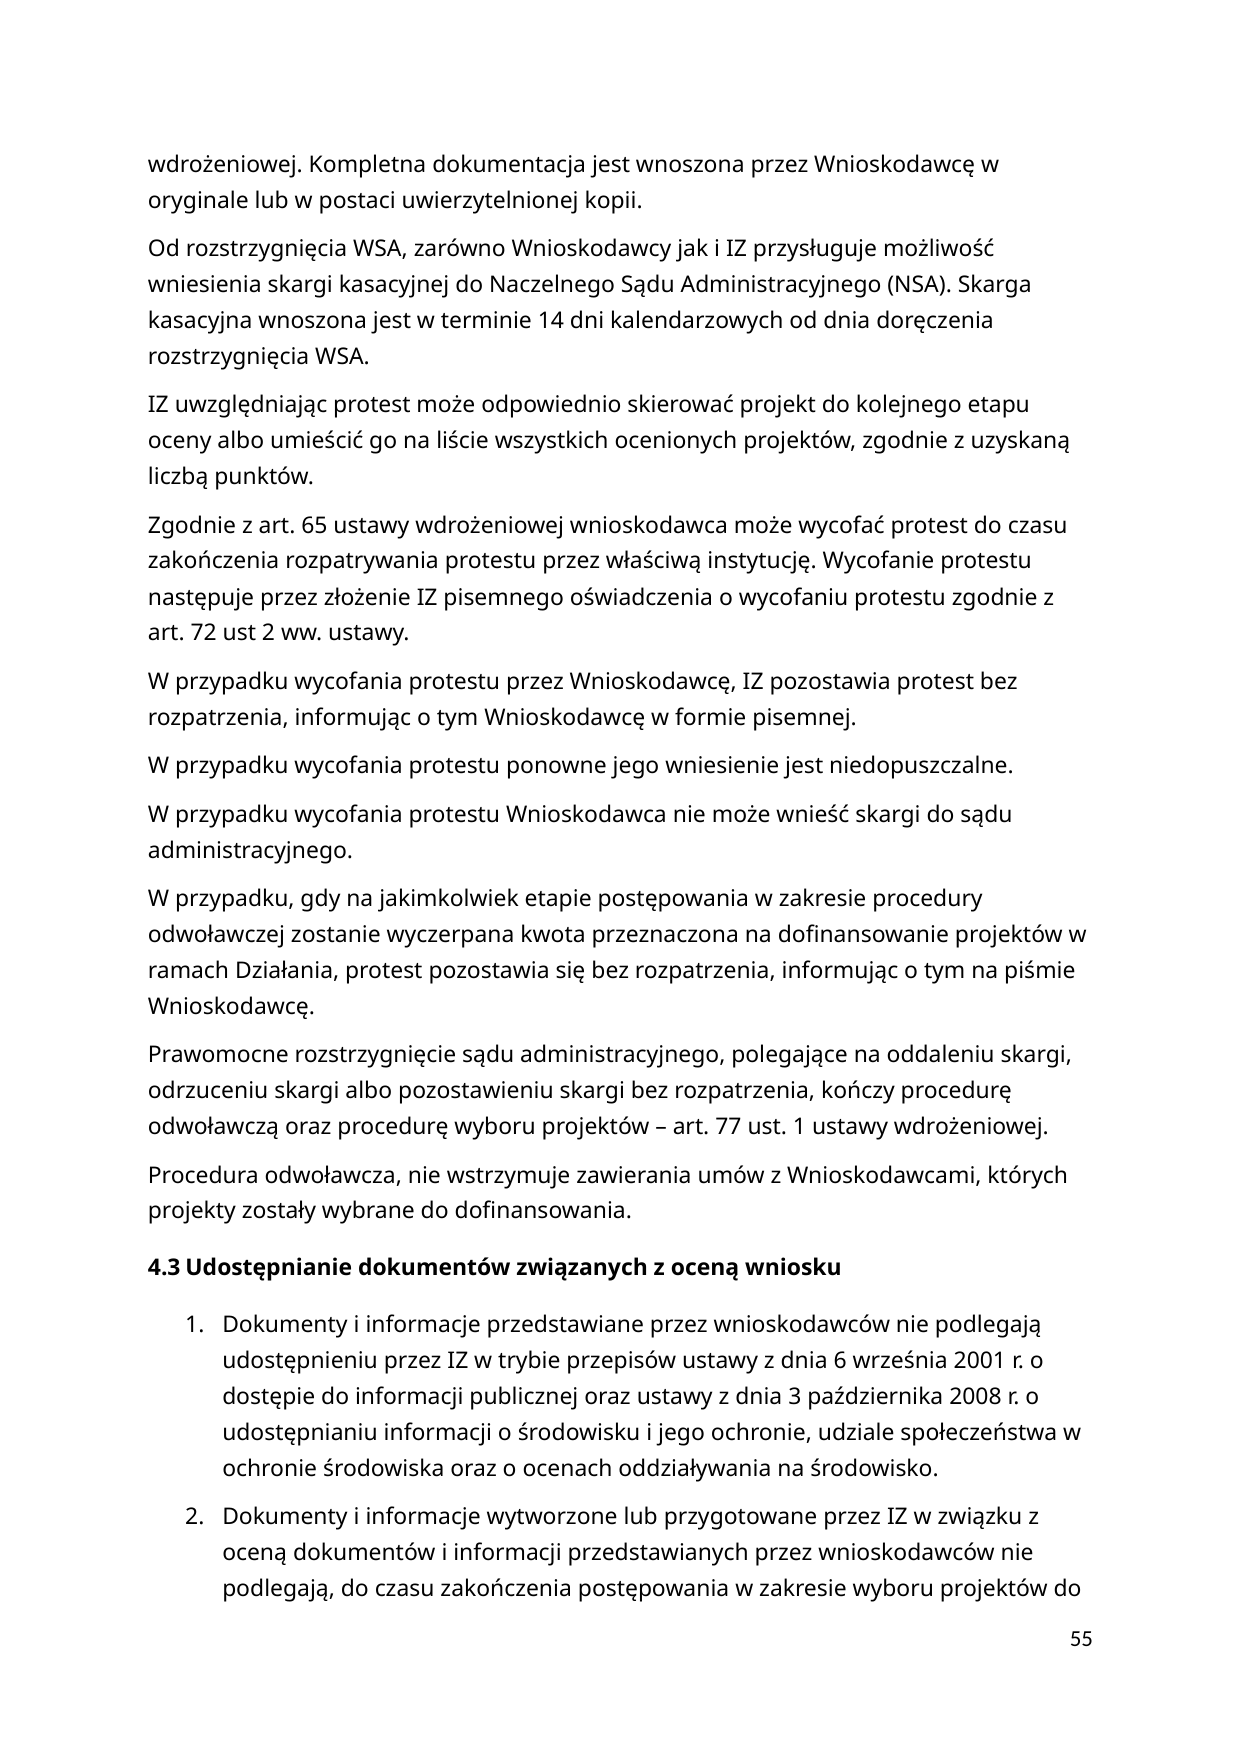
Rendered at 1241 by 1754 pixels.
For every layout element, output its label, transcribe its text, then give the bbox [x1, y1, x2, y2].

list W przypadku wycofania protestu przez Wnioskodawcę, IZ pozostawia protest bez rozpatrzenia, informując o tym Wnioskodawcę w formie pisemnej. [148, 665, 1093, 732]
list W przypadku wycofania protestu Wnioskodawca nie może wnieść skargi do sądu administracyjnego. [148, 798, 1093, 865]
list W przypadku wycofania protestu ponowne jego wniesienie jest niedopuszczalne. [148, 749, 1093, 780]
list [185, 1500, 1093, 1603]
list Dokumenty i informacje przedstawiane przez wnioskodawców nie podlegają udostępnieniu przez IZ w trybie przepisów ustawy z dnia 6 września 2001 r. o dostępie do informacji publicznej oraz ustawy z dnia 3 października 2008 r. o udostępnianiu informacji o środowisku i jego ochronie, udziale społeczeństwa w ochronie środowiska oraz o ocenach oddziaływania na środowisko. [185, 1308, 1093, 1483]
list Od rozstrzygnięcia WSA, zarówno Wnioskodawcy jak i IZ przysługuje możliwość wniesienia skargi kasacyjnej do Naczelnego Sądu Administracyjnego (NSA). Skarga kasacyjna wnoszona jest w terminie 14 dni kalendarzowych od dnia doręczenia rozstrzygnięcia WSA. [148, 232, 1093, 371]
list W przypadku, gdy na jakimkolwiek etapie postępowania w zakresie procedury odwoławczej zostanie wyczerpana kwota przeznaczona na dofinansowanie projektów w ramach Działania, protest pozostawia się bez rozpatrzenia, informując o tym na piśmie Wnioskodawcę. [148, 882, 1093, 1021]
list IZ uwzględniając protest może odpowiednio skierować projekt do kolejnego etapu oceny albo umieścić go na liście wszystkich ocenionych projektów, zgodnie z uzyskaną liczbą punktów. [148, 388, 1093, 491]
list Prawomocne rozstrzygnięcie sądu administracyjnego, polegające na oddaleniu skargi, odrzuceniu skargi albo pozostawieniu skargi bez rozpatrzenia, kończy procedurę odwoławczą oraz procedurę wyboru projektów – art. 77 ust. 1 ustawy wdrożeniowej. [148, 1038, 1093, 1141]
list Procedura odwoławcza, nie wstrzymuje zawierania umów z Wnioskodawcami, których projekty zostały wybrane do dofinansowania. [148, 1158, 1093, 1226]
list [148, 148, 1093, 215]
subtitle Udostępnianie dokumentów związanych z oceną wniosku [148, 1251, 1093, 1282]
list Zgodnie z art. 65 ustawy wdrożeniowej wnioskodawca może wycofać protest do czasu zakończenia rozpatrywania protestu przez właściwą instytucję. Wycofanie protestu następuje przez złożenie IZ pisemnego oświadczenia o wycofaniu protestu zgodnie z art. 72 ust 2 ww. ustawy. [148, 508, 1093, 648]
